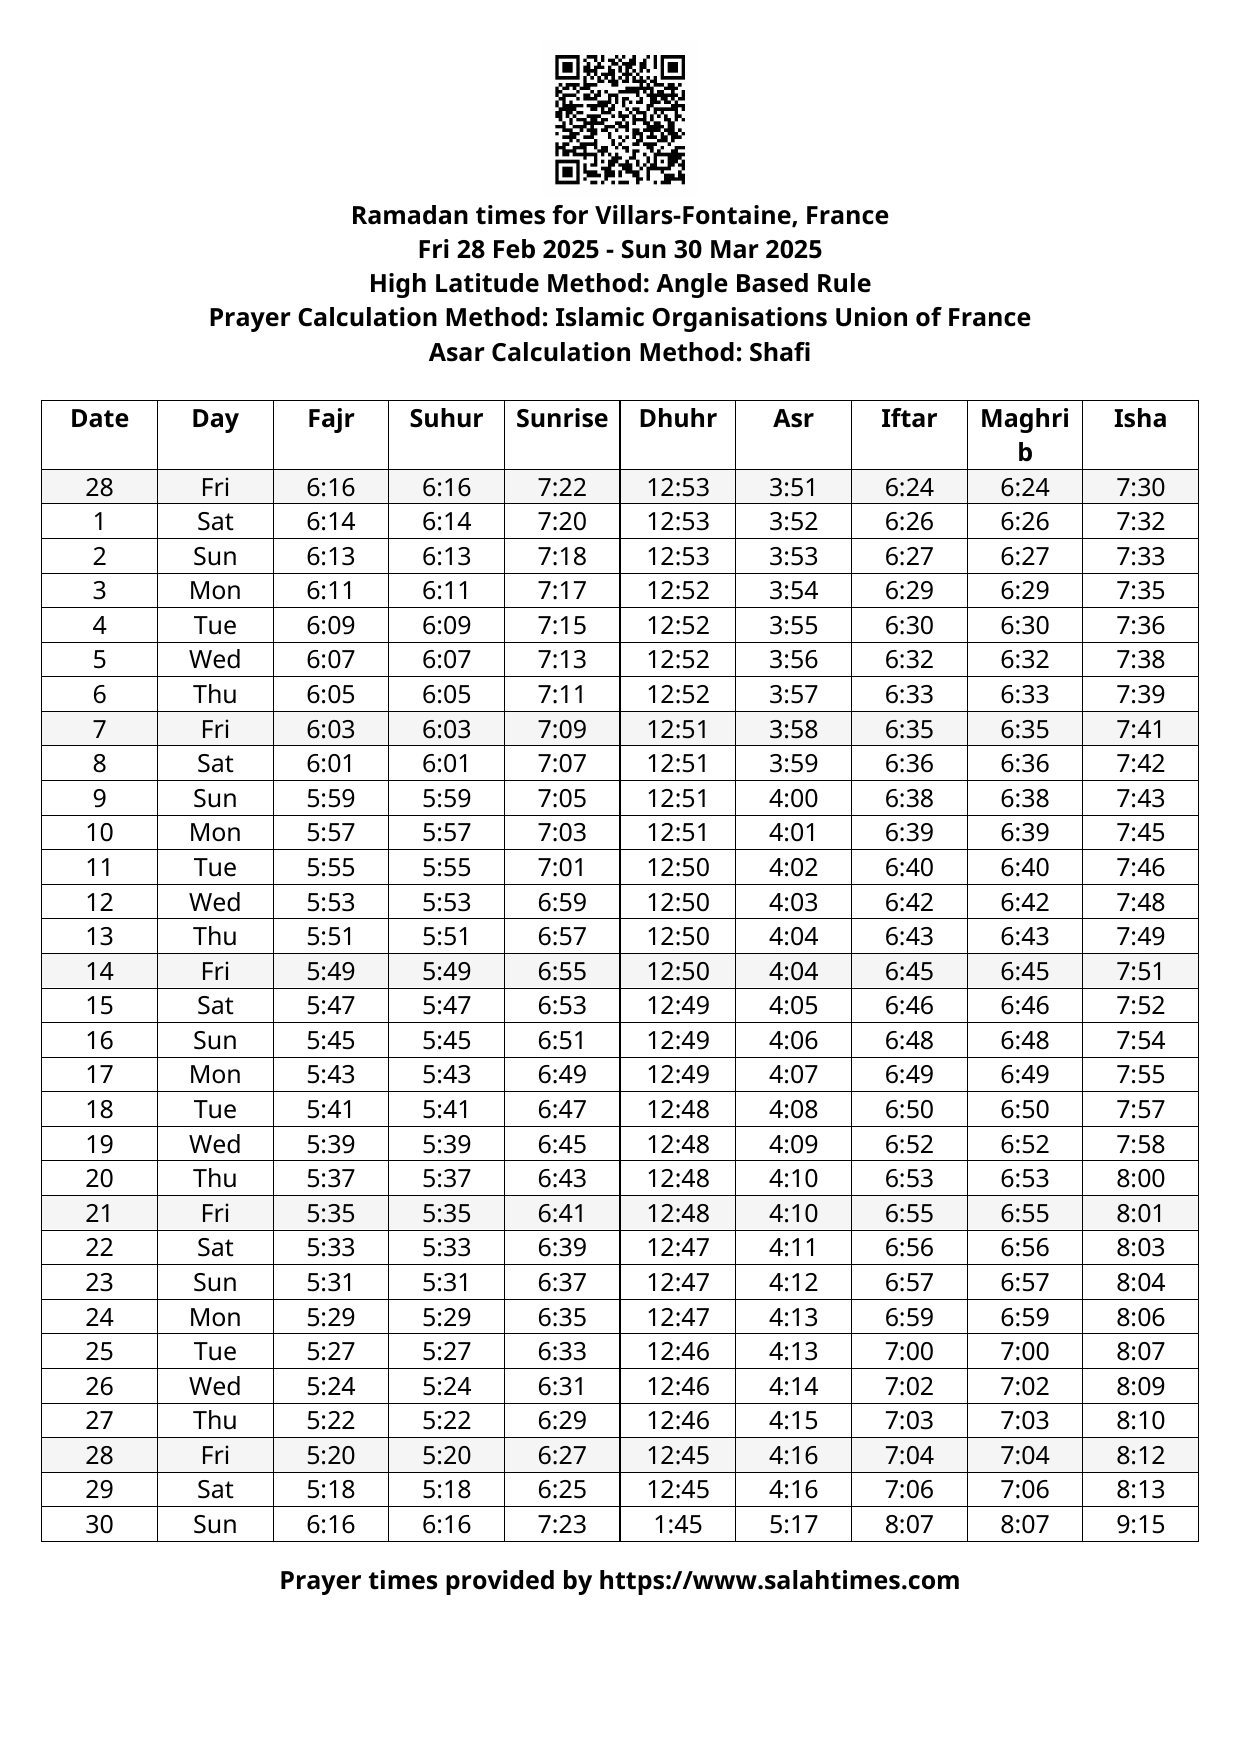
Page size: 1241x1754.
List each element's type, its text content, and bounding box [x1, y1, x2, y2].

table_cell 7:05 [505, 781, 619, 814]
table_cell 8:13 [1083, 1473, 1198, 1506]
table_cell 7:51 [1083, 954, 1198, 987]
table_cell 8 [42, 746, 157, 780]
table_cell 6:14 [389, 504, 504, 538]
table_cell Fri [158, 712, 273, 745]
table_cell 28 [42, 1438, 157, 1472]
table_cell 6:52 [968, 1127, 1082, 1160]
table_cell 6:36 [852, 746, 967, 780]
table_cell 6:13 [274, 539, 388, 572]
table_cell 4:16 [736, 1438, 851, 1472]
table_cell 12:53 [621, 470, 735, 503]
table_cell 7:17 [505, 574, 619, 607]
table_cell 4:05 [736, 989, 851, 1022]
table_cell 7:58 [1083, 1127, 1198, 1160]
table_cell 6:43 [852, 919, 967, 953]
table_cell 4:13 [736, 1300, 851, 1333]
table_cell 7:23 [505, 1507, 619, 1541]
table_cell 6:59 [505, 885, 619, 918]
table_cell 3:57 [736, 677, 851, 711]
table_cell 6:56 [852, 1231, 967, 1264]
table_cell 6:40 [968, 850, 1082, 884]
table_cell 6:48 [852, 1023, 967, 1057]
table_cell Sun [158, 1265, 273, 1299]
table_cell 12:45 [621, 1473, 735, 1506]
table_cell 6:35 [852, 712, 967, 745]
table_cell 5:24 [274, 1369, 388, 1402]
table_cell 5:47 [389, 989, 504, 1022]
table_cell Thu [158, 919, 273, 953]
table_cell 7:46 [1083, 850, 1198, 884]
table_cell Sat [158, 746, 273, 780]
table_cell 5:35 [389, 1196, 504, 1229]
table_cell 12:48 [621, 1161, 735, 1195]
table_cell 6:48 [968, 1023, 1082, 1057]
table_cell 3:59 [736, 746, 851, 780]
table_cell 7:41 [1083, 712, 1198, 745]
table_cell 5:41 [274, 1092, 388, 1126]
text Asar Calculation Method: Shafi [42, 334, 1198, 368]
table_cell 12:49 [621, 1058, 735, 1091]
table_cell 6:46 [968, 989, 1082, 1022]
table_cell 7:52 [1083, 989, 1198, 1022]
table_cell 6:55 [852, 1196, 967, 1229]
table_cell 7:43 [1083, 781, 1198, 814]
table_cell 6:57 [505, 919, 619, 953]
table_cell 7:32 [1083, 504, 1198, 538]
table_header Iftar [852, 401, 967, 469]
table_cell 7 [42, 712, 157, 745]
table_cell Mon [158, 816, 273, 849]
table_cell 7:18 [505, 539, 619, 572]
table_cell 10 [42, 816, 157, 849]
table_cell 20 [42, 1161, 157, 1195]
table_cell 24 [42, 1300, 157, 1333]
table_cell 6:49 [968, 1058, 1082, 1091]
table_cell 5:27 [389, 1334, 504, 1368]
table_cell 12 [42, 885, 157, 918]
table_cell 25 [42, 1334, 157, 1368]
table_cell 3:53 [736, 539, 851, 572]
table_cell 8:12 [1083, 1438, 1198, 1472]
table_cell 6:52 [852, 1127, 967, 1160]
table_cell 6:53 [852, 1161, 967, 1195]
picture [542, 41, 699, 198]
table_cell 7:03 [852, 1404, 967, 1437]
table_cell 7:55 [1083, 1058, 1198, 1091]
table_cell 6:31 [505, 1369, 619, 1402]
table_cell 7:01 [505, 850, 619, 884]
table_cell 12:51 [621, 746, 735, 780]
table_cell 4:14 [736, 1369, 851, 1402]
table_cell 7:02 [968, 1369, 1082, 1402]
table_cell Mon [158, 1058, 273, 1091]
table_cell Fri [158, 954, 273, 987]
table_cell 22 [42, 1231, 157, 1264]
table_cell 15 [42, 989, 157, 1022]
table_cell 5:18 [389, 1473, 504, 1506]
table_cell 5:29 [274, 1300, 388, 1333]
table_cell 11 [42, 850, 157, 884]
table_cell 8:07 [852, 1507, 967, 1541]
table_cell Tue [158, 850, 273, 884]
table_cell Sat [158, 989, 273, 1022]
table_cell 6:33 [505, 1334, 619, 1368]
table_cell 6:27 [852, 539, 967, 572]
table_cell 7:09 [505, 712, 619, 745]
table_cell 5:31 [274, 1265, 388, 1299]
table_cell 30 [42, 1507, 157, 1541]
table_cell 4:10 [736, 1196, 851, 1229]
table_cell 7:54 [1083, 1023, 1198, 1057]
table_cell 6:09 [389, 608, 504, 642]
table_cell 6:01 [274, 746, 388, 780]
table_cell 6:35 [968, 712, 1082, 745]
table_cell 7:04 [852, 1438, 967, 1472]
table_cell 4:07 [736, 1058, 851, 1091]
table_cell 4:11 [736, 1231, 851, 1264]
table_cell 7:39 [1083, 677, 1198, 711]
table_cell 6:41 [505, 1196, 619, 1229]
table_cell 6:16 [274, 470, 388, 503]
table_cell 6:49 [505, 1058, 619, 1091]
table_cell 7:07 [505, 746, 619, 780]
table_cell 4:16 [736, 1473, 851, 1506]
table_cell 12:48 [621, 1092, 735, 1126]
table_cell 8:07 [968, 1507, 1082, 1541]
table_cell 6:46 [852, 989, 967, 1022]
table_cell 4 [42, 608, 157, 642]
table_cell 6:35 [505, 1300, 619, 1333]
table_cell 7:48 [1083, 885, 1198, 918]
table_cell 6:29 [505, 1404, 619, 1437]
table_cell 12:46 [621, 1334, 735, 1368]
table_cell 7:33 [1083, 539, 1198, 572]
table_cell 6:42 [968, 885, 1082, 918]
table_cell 4:04 [736, 919, 851, 953]
table_cell Thu [158, 677, 273, 711]
table_cell 3:58 [736, 712, 851, 745]
table_cell 5:37 [389, 1161, 504, 1195]
table_cell 6:50 [852, 1092, 967, 1126]
table_cell Tue [158, 608, 273, 642]
table_cell 5:27 [274, 1334, 388, 1368]
table_cell Sat [158, 504, 273, 538]
table_cell 5:59 [389, 781, 504, 814]
table_header Day [158, 401, 273, 469]
table_cell 4:06 [736, 1023, 851, 1057]
table_cell 12:49 [621, 989, 735, 1022]
table_cell 18 [42, 1092, 157, 1126]
text Prayer Calculation Method: Islamic Organisations Union of France [42, 300, 1198, 334]
table_cell Wed [158, 885, 273, 918]
table_cell 5:33 [389, 1231, 504, 1264]
table_cell 7:11 [505, 677, 619, 711]
table_cell 6:51 [505, 1023, 619, 1057]
table_cell 6:59 [852, 1300, 967, 1333]
table_cell 4:02 [736, 850, 851, 884]
table_cell 12:53 [621, 504, 735, 538]
table_cell 8:06 [1083, 1300, 1198, 1333]
table_cell 6 [42, 677, 157, 711]
table_cell 4:00 [736, 781, 851, 814]
table_cell 5:57 [274, 816, 388, 849]
table_cell 7:45 [1083, 816, 1198, 849]
table_cell 6:33 [968, 677, 1082, 711]
table_cell 6:37 [505, 1265, 619, 1299]
table_cell 3:56 [736, 643, 851, 676]
table_cell 5:39 [274, 1127, 388, 1160]
table_cell Sat [158, 1473, 273, 1506]
table_cell 7:03 [968, 1404, 1082, 1437]
table_cell 6:40 [852, 850, 967, 884]
table_cell Wed [158, 643, 273, 676]
table_cell 7:42 [1083, 746, 1198, 780]
table_cell 6:49 [852, 1058, 967, 1091]
table_cell 6:55 [505, 954, 619, 987]
table_cell 6:32 [852, 643, 967, 676]
table_cell 3:55 [736, 608, 851, 642]
table_cell 7:36 [1083, 608, 1198, 642]
table_cell 6:53 [968, 1161, 1082, 1195]
table_cell Fri [158, 470, 273, 503]
table_cell 6:53 [505, 989, 619, 1022]
table_cell 6:59 [968, 1300, 1082, 1333]
table_cell 6:55 [968, 1196, 1082, 1229]
table_cell 12:51 [621, 781, 735, 814]
table_cell 8:03 [1083, 1231, 1198, 1264]
table_cell 8:04 [1083, 1265, 1198, 1299]
table_cell 4:12 [736, 1265, 851, 1299]
table_cell 6:45 [505, 1127, 619, 1160]
table_cell 23 [42, 1265, 157, 1299]
table_cell Sun [158, 781, 273, 814]
table_cell 5:45 [389, 1023, 504, 1057]
table_cell 6:26 [968, 504, 1082, 538]
table_cell 6:14 [274, 504, 388, 538]
table_cell 12:52 [621, 677, 735, 711]
table_cell 21 [42, 1196, 157, 1229]
table_cell 5:17 [736, 1507, 851, 1541]
table_cell 12:47 [621, 1231, 735, 1264]
table_cell 5:59 [274, 781, 388, 814]
table_cell 7:03 [505, 816, 619, 849]
table_cell 3:51 [736, 470, 851, 503]
table_cell 7:02 [852, 1369, 967, 1402]
table_cell 12:49 [621, 1023, 735, 1057]
table_cell 6:50 [968, 1092, 1082, 1126]
table_cell 5:55 [389, 850, 504, 884]
text Ramadan times for Villars-Fontaine, France [42, 198, 1198, 232]
table_cell 12:52 [621, 574, 735, 607]
table_cell 6:05 [389, 677, 504, 711]
table_cell 7:38 [1083, 643, 1198, 676]
table_header Suhur [389, 401, 504, 469]
text Prayer times provided by https://www.salahtimes.com [42, 1563, 1198, 1597]
table_cell 5:29 [389, 1300, 504, 1333]
table_cell 12:52 [621, 608, 735, 642]
table_cell 6:33 [852, 677, 967, 711]
table_cell 5:18 [274, 1473, 388, 1506]
table_cell 4:08 [736, 1092, 851, 1126]
table_cell 13 [42, 919, 157, 953]
table_cell 6:09 [274, 608, 388, 642]
table_cell 8:00 [1083, 1161, 1198, 1195]
table_header Maghrib [968, 401, 1082, 469]
table_cell 6:03 [274, 712, 388, 745]
table_cell 6:05 [274, 677, 388, 711]
table_cell 6:24 [852, 470, 967, 503]
table_cell 5:45 [274, 1023, 388, 1057]
table_cell 4:03 [736, 885, 851, 918]
table_cell 7:13 [505, 643, 619, 676]
table_cell Fri [158, 1438, 273, 1472]
table_cell 5:41 [389, 1092, 504, 1126]
table_cell Mon [158, 1300, 273, 1333]
table_cell 7:22 [505, 470, 619, 503]
table_cell 17 [42, 1058, 157, 1091]
text Fri 28 Feb 2025 - Sun 30 Mar 2025 [42, 232, 1198, 266]
table_header Dhuhr [621, 401, 735, 469]
table_cell 3:52 [736, 504, 851, 538]
table_cell 6:25 [505, 1473, 619, 1506]
table_cell Sun [158, 1507, 273, 1541]
table_cell 6:39 [852, 816, 967, 849]
table_cell 12:51 [621, 816, 735, 849]
table_cell 4:09 [736, 1127, 851, 1160]
table_cell 9:15 [1083, 1507, 1198, 1541]
table_cell 5:49 [389, 954, 504, 987]
table_cell 6:56 [968, 1231, 1082, 1264]
table_cell 5:43 [274, 1058, 388, 1091]
table_cell 12:46 [621, 1404, 735, 1437]
table_cell 12:48 [621, 1127, 735, 1160]
table_cell 12:50 [621, 954, 735, 987]
table_cell Tue [158, 1092, 273, 1126]
table_cell 5:31 [389, 1265, 504, 1299]
table_cell 5:57 [389, 816, 504, 849]
table_cell 4:15 [736, 1404, 851, 1437]
table_cell 6:07 [389, 643, 504, 676]
table_cell 5:47 [274, 989, 388, 1022]
table_cell 19 [42, 1127, 157, 1160]
table_cell 12:50 [621, 919, 735, 953]
table_cell 29 [42, 1473, 157, 1506]
table_cell 12:50 [621, 850, 735, 884]
table_cell 6:27 [968, 539, 1082, 572]
table_header Sunrise [505, 401, 619, 469]
table_cell 12:47 [621, 1300, 735, 1333]
table_cell 6:29 [968, 574, 1082, 607]
table_cell 12:53 [621, 539, 735, 572]
table_cell 2 [42, 539, 157, 572]
table_cell 7:49 [1083, 919, 1198, 953]
table_cell 6:47 [505, 1092, 619, 1126]
table_cell Thu [158, 1161, 273, 1195]
table_cell 6:03 [389, 712, 504, 745]
table_cell 27 [42, 1404, 157, 1437]
table_cell 7:06 [968, 1473, 1082, 1506]
table_cell 6:30 [852, 608, 967, 642]
table_cell 5:53 [274, 885, 388, 918]
table_cell 6:26 [852, 504, 967, 538]
table_cell 5:20 [389, 1438, 504, 1472]
table_header Isha [1083, 401, 1198, 469]
table_cell 6:11 [389, 574, 504, 607]
table_cell 5:51 [274, 919, 388, 953]
table_cell 5:37 [274, 1161, 388, 1195]
table_cell 7:04 [968, 1438, 1082, 1472]
table_cell 16 [42, 1023, 157, 1057]
table_cell 6:36 [968, 746, 1082, 780]
table_cell 6:38 [852, 781, 967, 814]
table_cell 6:11 [274, 574, 388, 607]
table_cell 5:53 [389, 885, 504, 918]
table_cell 6:42 [852, 885, 967, 918]
table_cell 6:07 [274, 643, 388, 676]
table_cell 5:51 [389, 919, 504, 953]
table_cell 4:10 [736, 1161, 851, 1195]
table_cell 5:22 [389, 1404, 504, 1437]
table_cell 6:57 [968, 1265, 1082, 1299]
table_cell 4:01 [736, 816, 851, 849]
table_cell 7:15 [505, 608, 619, 642]
table_cell 8:01 [1083, 1196, 1198, 1229]
table_cell 7:00 [852, 1334, 967, 1368]
table_cell Thu [158, 1404, 273, 1437]
table_cell 5:24 [389, 1369, 504, 1402]
table_cell 3 [42, 574, 157, 607]
table_cell 6:57 [852, 1265, 967, 1299]
table_cell 7:30 [1083, 470, 1198, 503]
table_cell 6:16 [389, 470, 504, 503]
table_cell 6:39 [968, 816, 1082, 849]
table_cell 12:48 [621, 1196, 735, 1229]
table_cell 12:47 [621, 1265, 735, 1299]
table_cell Fri [158, 1196, 273, 1229]
table_cell 7:06 [852, 1473, 967, 1506]
table_cell Sun [158, 1023, 273, 1057]
table_cell 3:54 [736, 574, 851, 607]
table_cell 7:35 [1083, 574, 1198, 607]
table_cell 6:16 [389, 1507, 504, 1541]
table_cell 12:46 [621, 1369, 735, 1402]
table_cell 7:20 [505, 504, 619, 538]
table_header Date [42, 401, 157, 469]
table_cell 6:01 [389, 746, 504, 780]
table_cell 5:20 [274, 1438, 388, 1472]
table_header Fajr [274, 401, 388, 469]
table_cell 8:10 [1083, 1404, 1198, 1437]
table_cell 4:13 [736, 1334, 851, 1368]
table_cell 12:50 [621, 885, 735, 918]
table_cell 6:43 [505, 1161, 619, 1195]
table_cell 6:32 [968, 643, 1082, 676]
table_cell 5:33 [274, 1231, 388, 1264]
table_cell Wed [158, 1369, 273, 1402]
table_cell 1:45 [621, 1507, 735, 1541]
table_cell Sat [158, 1231, 273, 1264]
table_cell 6:45 [852, 954, 967, 987]
table_cell 5:35 [274, 1196, 388, 1229]
table_cell 14 [42, 954, 157, 987]
table_cell 6:24 [968, 470, 1082, 503]
table_cell 6:13 [389, 539, 504, 572]
table_cell 5:49 [274, 954, 388, 987]
table_cell 4:04 [736, 954, 851, 987]
table_cell 26 [42, 1369, 157, 1402]
table_cell 12:52 [621, 643, 735, 676]
table_cell 6:43 [968, 919, 1082, 953]
table_cell Wed [158, 1127, 273, 1160]
table_cell 7:00 [968, 1334, 1082, 1368]
table_header Asr [736, 401, 851, 469]
table_cell 12:51 [621, 712, 735, 745]
table_cell 1 [42, 504, 157, 538]
table_cell 6:45 [968, 954, 1082, 987]
table_cell Sun [158, 539, 273, 572]
table_cell 5:55 [274, 850, 388, 884]
table_cell 5 [42, 643, 157, 676]
text High Latitude Method: Angle Based Rule [42, 266, 1198, 300]
table_cell 6:27 [505, 1438, 619, 1472]
table_cell Mon [158, 574, 273, 607]
table_cell 28 [42, 470, 157, 503]
table_cell 8:09 [1083, 1369, 1198, 1402]
table_cell 6:39 [505, 1231, 619, 1264]
table_cell 6:16 [274, 1507, 388, 1541]
table_cell 7:57 [1083, 1092, 1198, 1126]
table_cell Tue [158, 1334, 273, 1368]
table_cell 5:43 [389, 1058, 504, 1091]
table_cell 8:07 [1083, 1334, 1198, 1368]
table_cell 9 [42, 781, 157, 814]
table_cell 5:39 [389, 1127, 504, 1160]
table_cell 6:30 [968, 608, 1082, 642]
table_cell 6:29 [852, 574, 967, 607]
table_cell 5:22 [274, 1404, 388, 1437]
table_cell 12:45 [621, 1438, 735, 1472]
table_cell 6:38 [968, 781, 1082, 814]
